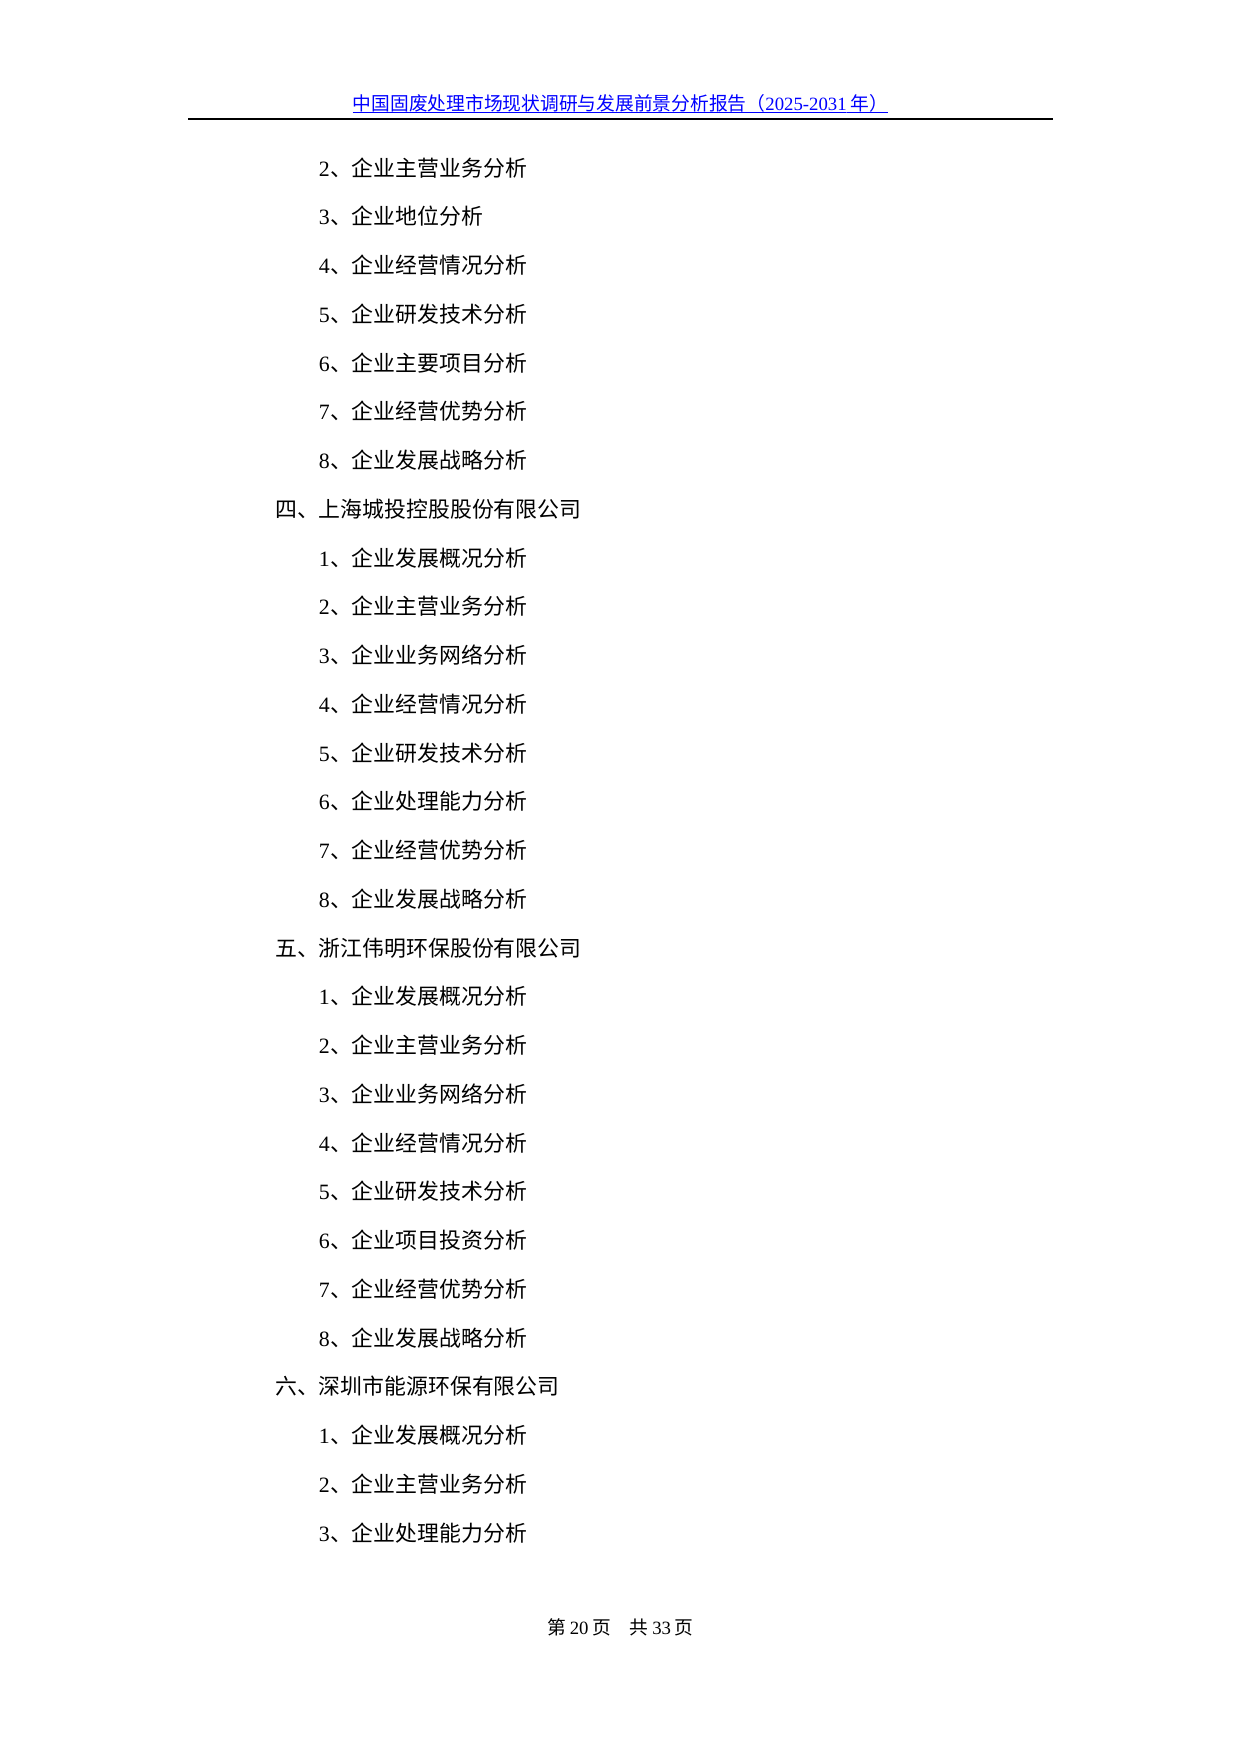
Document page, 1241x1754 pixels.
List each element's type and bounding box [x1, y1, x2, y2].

text [187, 150, 1053, 1548]
